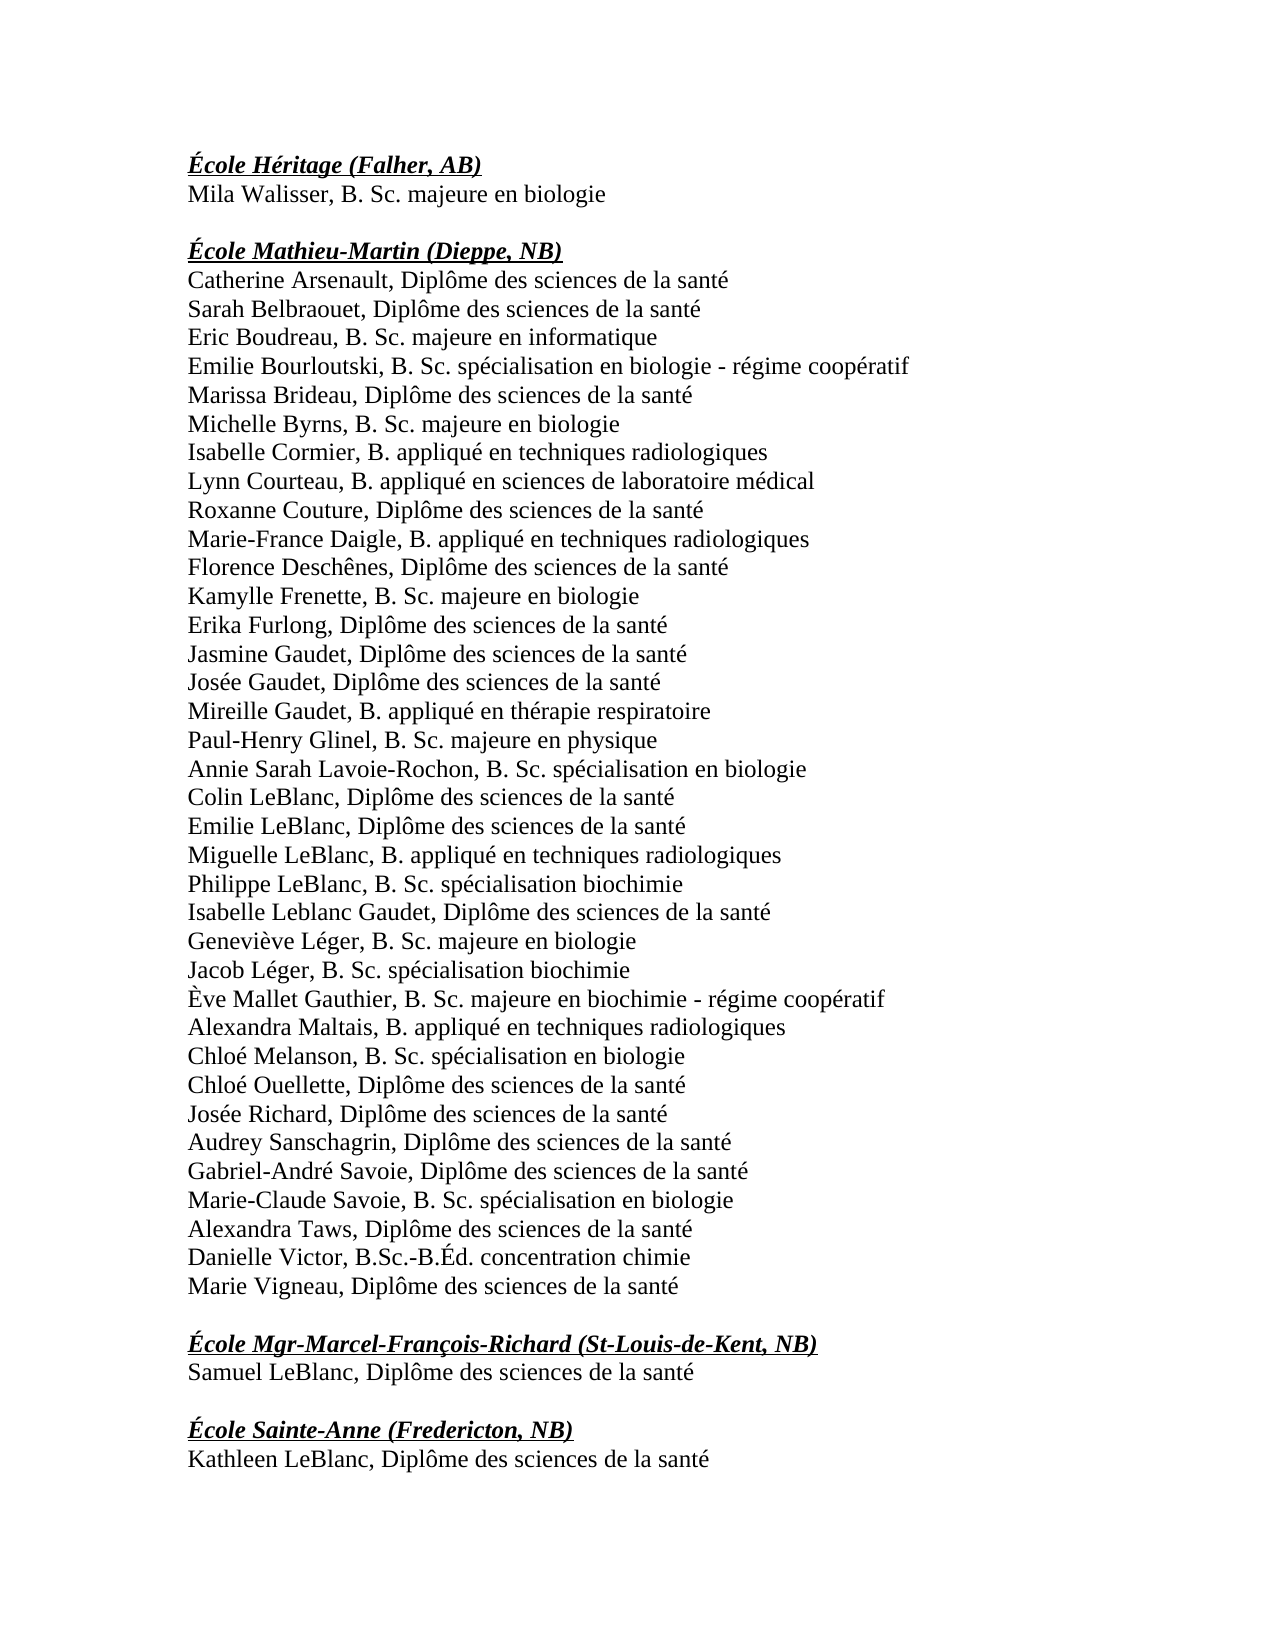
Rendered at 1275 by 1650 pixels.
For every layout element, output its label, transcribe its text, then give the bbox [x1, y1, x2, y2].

text Philippe LeBlanc, B. Sc. spécialisation biochimie [187, 869, 1087, 897]
text Lynn Courteau, B. appliqué en sciences de laboratoire médical [187, 466, 1087, 495]
text Marissa Brideau, Diplôme des sciences de la santé [187, 380, 1087, 409]
text Kamylle Frenette, B. Sc. majeure en biologie [187, 581, 1087, 610]
text Roxanne Couture, Diplôme des sciences de la santé [187, 495, 1087, 524]
text Marie Vigneau, Diplôme des sciences de la santé [187, 1271, 1087, 1300]
text École Mathieu-Martin (Dieppe, NB) [187, 236, 1087, 265]
text Catherine Arsenault, Diplôme des sciences de la santé [187, 265, 1087, 294]
text Erika Furlong, Diplôme des sciences de la santé [187, 610, 1087, 639]
text Marie-France Daigle, B. appliqué en techniques radiologiques [187, 524, 1087, 552]
text Annie Sarah Lavoie-Rochon, B. Sc. spécialisation en biologie [187, 754, 1087, 782]
text Colin LeBlanc, Diplôme des sciences de la santé [187, 782, 1087, 811]
text École Mgr-Marcel-François-Richard (St-Louis-de-Kent, NB) [187, 1329, 1087, 1357]
text Florence Deschênes, Diplôme des sciences de la santé [187, 552, 1087, 581]
text Paul-Henry Glinel, B. Sc. majeure en physique [187, 725, 1087, 754]
text Danielle Victor, B.Sc.-B.Éd. concentration chimie [187, 1242, 1087, 1271]
text Eric Boudreau, B. Sc. majeure en informatique [187, 322, 1087, 351]
text Chloé Ouellette, Diplôme des sciences de la santé [187, 1070, 1087, 1099]
text Isabelle Cormier, B. appliqué en techniques radiologiques [187, 437, 1087, 466]
text Geneviève Léger, B. Sc. majeure en biologie [187, 926, 1087, 955]
text Michelle Byrns, B. Sc. majeure en biologie [187, 409, 1087, 437]
text Gabriel-André Savoie, Diplôme des sciences de la santé [187, 1156, 1087, 1185]
text Emilie Bourloutski, B. Sc. spécialisation en biologie - régime coopératif [187, 351, 1087, 380]
text Jasmine Gaudet, Diplôme des sciences de la santé [187, 639, 1087, 667]
text Jacob Léger, B. Sc. spécialisation biochimie [187, 955, 1087, 984]
text Alexandra Taws, Diplôme des sciences de la santé [187, 1214, 1087, 1242]
text École Sainte-Anne (Fredericton, NB) [187, 1415, 1087, 1444]
text Isabelle Leblanc Gaudet, Diplôme des sciences de la santé [187, 897, 1087, 926]
text Samuel LeBlanc, Diplôme des sciences de la santé [187, 1357, 1087, 1386]
text Emilie LeBlanc, Diplôme des sciences de la santé [187, 811, 1087, 840]
text Chloé Melanson, B. Sc. spécialisation en biologie [187, 1041, 1087, 1070]
text Sarah Belbraouet, Diplôme des sciences de la santé [187, 294, 1087, 322]
text Miguelle LeBlanc, B. appliqué en techniques radiologiques [187, 840, 1087, 869]
text Josée Gaudet, Diplôme des sciences de la santé [187, 667, 1087, 696]
text Ève Mallet Gauthier, B. Sc. majeure en biochimie - régime coopératif [187, 984, 1087, 1012]
text Audrey Sanschagrin, Diplôme des sciences de la santé [187, 1127, 1087, 1156]
text École Héritage (Falher, AB) [187, 150, 1087, 179]
text Mireille Gaudet, B. appliqué en thérapie respiratoire [187, 696, 1087, 725]
text Mila Walisser, B. Sc. majeure en biologie [187, 179, 1087, 207]
text Kathleen LeBlanc, Diplôme des sciences de la santé [187, 1444, 1087, 1472]
text Marie-Claude Savoie, B. Sc. spécialisation en biologie [187, 1185, 1087, 1214]
text Josée Richard, Diplôme des sciences de la santé [187, 1099, 1087, 1127]
text Alexandra Maltais, B. appliqué en techniques radiologiques [187, 1012, 1087, 1041]
